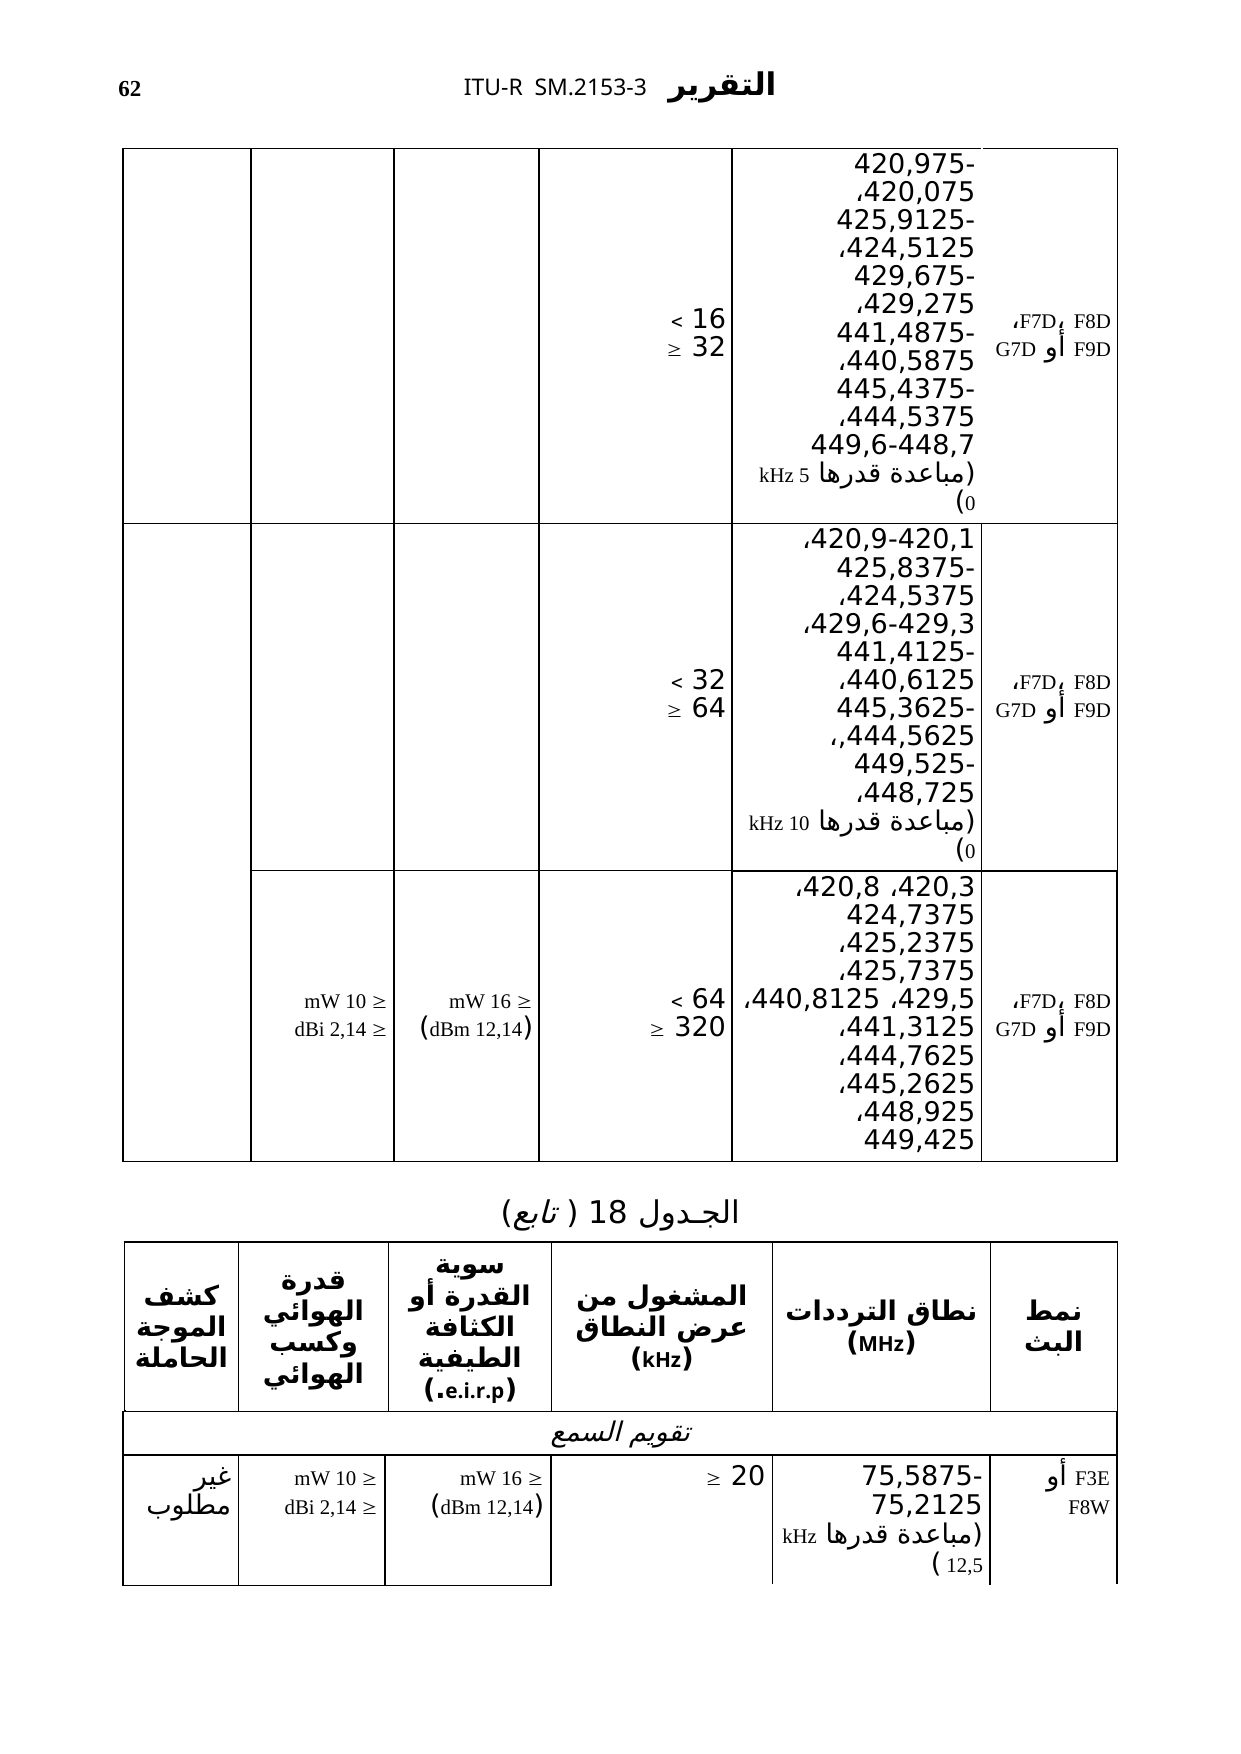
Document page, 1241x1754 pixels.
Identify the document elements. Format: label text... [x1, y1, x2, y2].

table_header نطاق الترددات (MHz) [773, 1243, 990, 1411]
table_cell 420,9-420,1، 425,8375-424,5375، 429,6-429,3، 441,4125-440,6125، 445,3625-444,5625,، 449,525-448,725، (مباعدة قدرها kHz 100) [733, 524, 981, 870]
table_cell F7D، F8D، F9D أو G7D [982, 524, 1117, 870]
table_cell mW 10 dBi 2,14 [252, 871, 393, 1161]
text الجـدول 18 ( تابع) [118, 1200, 1122, 1229]
table_header نمط البث [991, 1243, 1117, 1411]
table_cell تقويم السمع [124, 1412, 1116, 1454]
table_cell [124, 524, 250, 1161]
table_cell 64 320 [540, 871, 731, 1161]
table_cell mW 16 (dBm 12,14) [395, 871, 538, 1161]
table_cell F7D، F8D، F9D أو G7D [982, 872, 1116, 1161]
table_cell 75,5875-75,2125 (مباعدة قدرها kHz 12,5) [773, 1456, 989, 1584]
table_header المشغول من عرض النطاق (kHz) [552, 1243, 772, 1411]
table_cell [395, 524, 538, 870]
table_cell 420,975-420,075، 425,9125-424,5125، 429,675-429,275، 441,4875-440,5875، 445,4375-444,5375، 449,6-448,7 (مباعدة قدرها kHz 50) [733, 148, 982, 523]
table_cell غير مطلوب [124, 1456, 238, 1584]
table_header قدرة الهوائي وكسب الهوائي [239, 1243, 388, 1411]
table_cell mW 16 (dBm 12,14) [386, 1456, 550, 1584]
table_header سوية القدرة أو الكثافة الطيفية (e.i.r.p.) [389, 1243, 551, 1411]
table_cell F7D، F8D، F9D أو G7D [982, 149, 1117, 523]
table_cell 32 64 [540, 524, 731, 870]
table_cell 420,3، 420,8، 424,7375 425,2375، 425,7375، 429,5، 440,8125، 441,3125، 444,7625، 445,2625، 448,925، 449,425 [733, 872, 981, 1161]
table_cell 16 32 [540, 149, 731, 523]
table_header كشف الموجة الحاملة [125, 1243, 238, 1411]
table_cell mW 10 dBi 2,14 [239, 1456, 384, 1584]
table_cell F3E أو F8W [991, 1456, 1116, 1584]
table_cell 20 [552, 1456, 772, 1584]
table_cell [252, 524, 393, 870]
